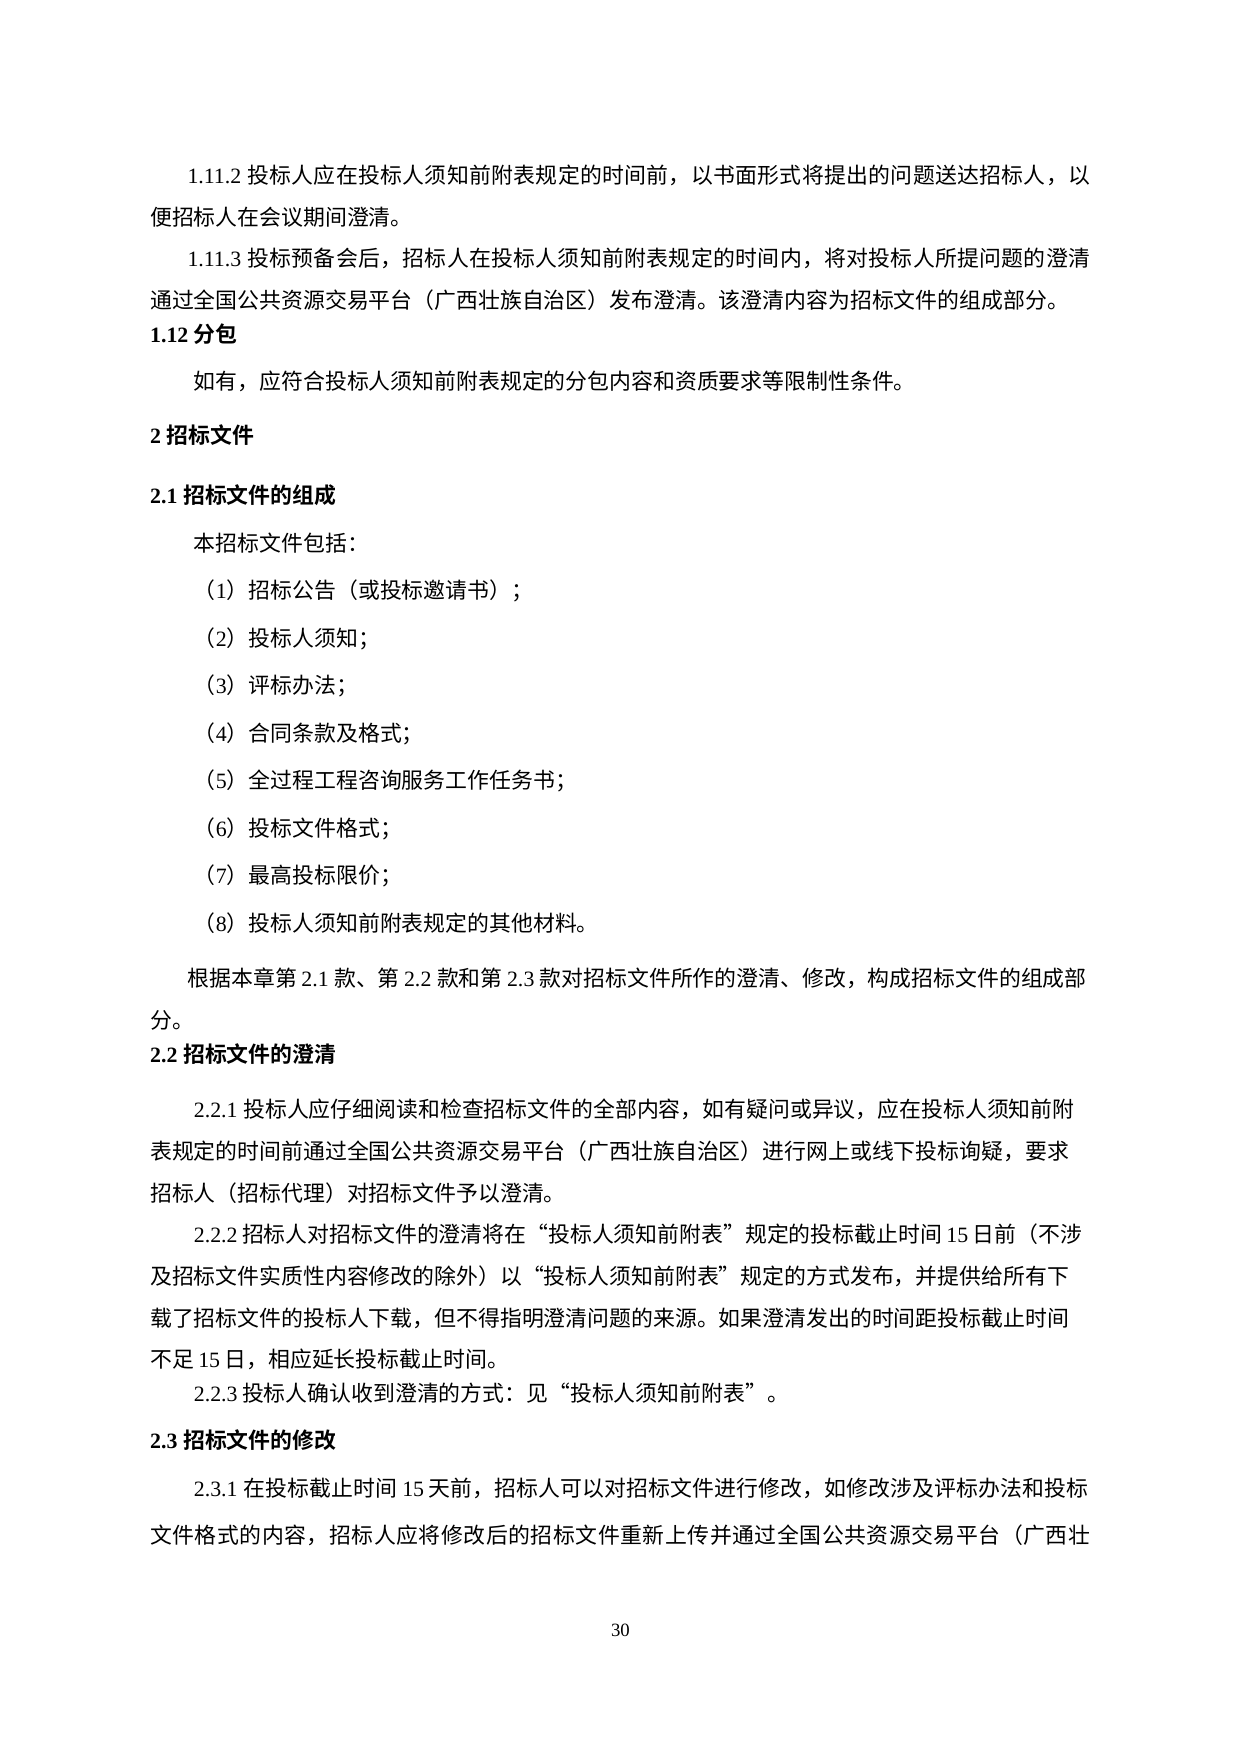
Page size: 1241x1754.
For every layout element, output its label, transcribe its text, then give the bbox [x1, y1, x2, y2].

text 2.2.2招标人对招标文件的澄清将在“投标人须知前附表”规定的投标截止时间15日前（不涉及招标文件实质性内容修改的除外）以“投标人须知前附表”规定的方式发布，并提供给所有下载了招标文件的投标人下载，但不得指明澄清问题的来源。如果澄清发出的时间距投标截止时间不足15日，相应延长投标截止时间。 [150, 1209, 1090, 1376]
text （5）全过程工程咨询服务工作任务书； [150, 763, 1090, 795]
text 1.11.3 投标预备会后，招标人在投标人须知前附表规定的时间内，将对投标人所提问题的澄清，通过全国公共资源交易平台（广西壮族自治区）发布澄清。该澄清内容为招标文件的组成部分。 [150, 233, 1090, 317]
text （3）评标办法； [150, 668, 1090, 700]
subtitle 2.1 招标文件的组成 [150, 478, 1090, 510]
text 2.2.3投标人确认收到澄清的方式：见“投标人须知前附表”。 [150, 1376, 1090, 1408]
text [150, 1471, 1090, 1550]
text 如有，应符合投标人须知前附表规定的分包内容和资质要求等限制性条件。 [150, 364, 1090, 396]
text 1.11.2 投标人应在投标人须知前附表规定的时间前，以书面形式将提出的问题送达招标人，以便招标人在会议期间澄清。 [150, 150, 1090, 233]
text （7）最高投标限价； [150, 858, 1090, 890]
text （2）投标人须知； [150, 621, 1090, 653]
text （4）合同条款及格式； [150, 716, 1090, 748]
subtitle 2.3 招标文件的修改 [150, 1423, 1090, 1455]
text 2.2.1 投标人应仔细阅读和检查招标文件的全部内容，如有疑问或异议，应在投标人须知前附表规定的时间前通过全国公共资源交易平台（广西壮族自治区）进行网上或线下投标询疑，要求招标人（招标代理）对招标文件予以澄清。 [150, 1084, 1090, 1209]
text 根据本章第2.1 款、第2.2 款和第2.3 款对招标文件所作的澄清、修改，构成招标文件的组成部分。 [150, 953, 1090, 1037]
text 本招标文件包括： [150, 526, 1090, 558]
text （8）投标人须知前附表规定的其他材料。 [150, 906, 1090, 938]
text （1）招标公告（或投标邀请书）； [150, 573, 1090, 605]
text （6）投标文件格式； [150, 811, 1090, 843]
subtitle 1.12 分包 [150, 317, 1090, 348]
subtitle 2.2 招标文件的澄清 [150, 1037, 1090, 1068]
subtitle 2 招标文件 [150, 418, 1090, 449]
